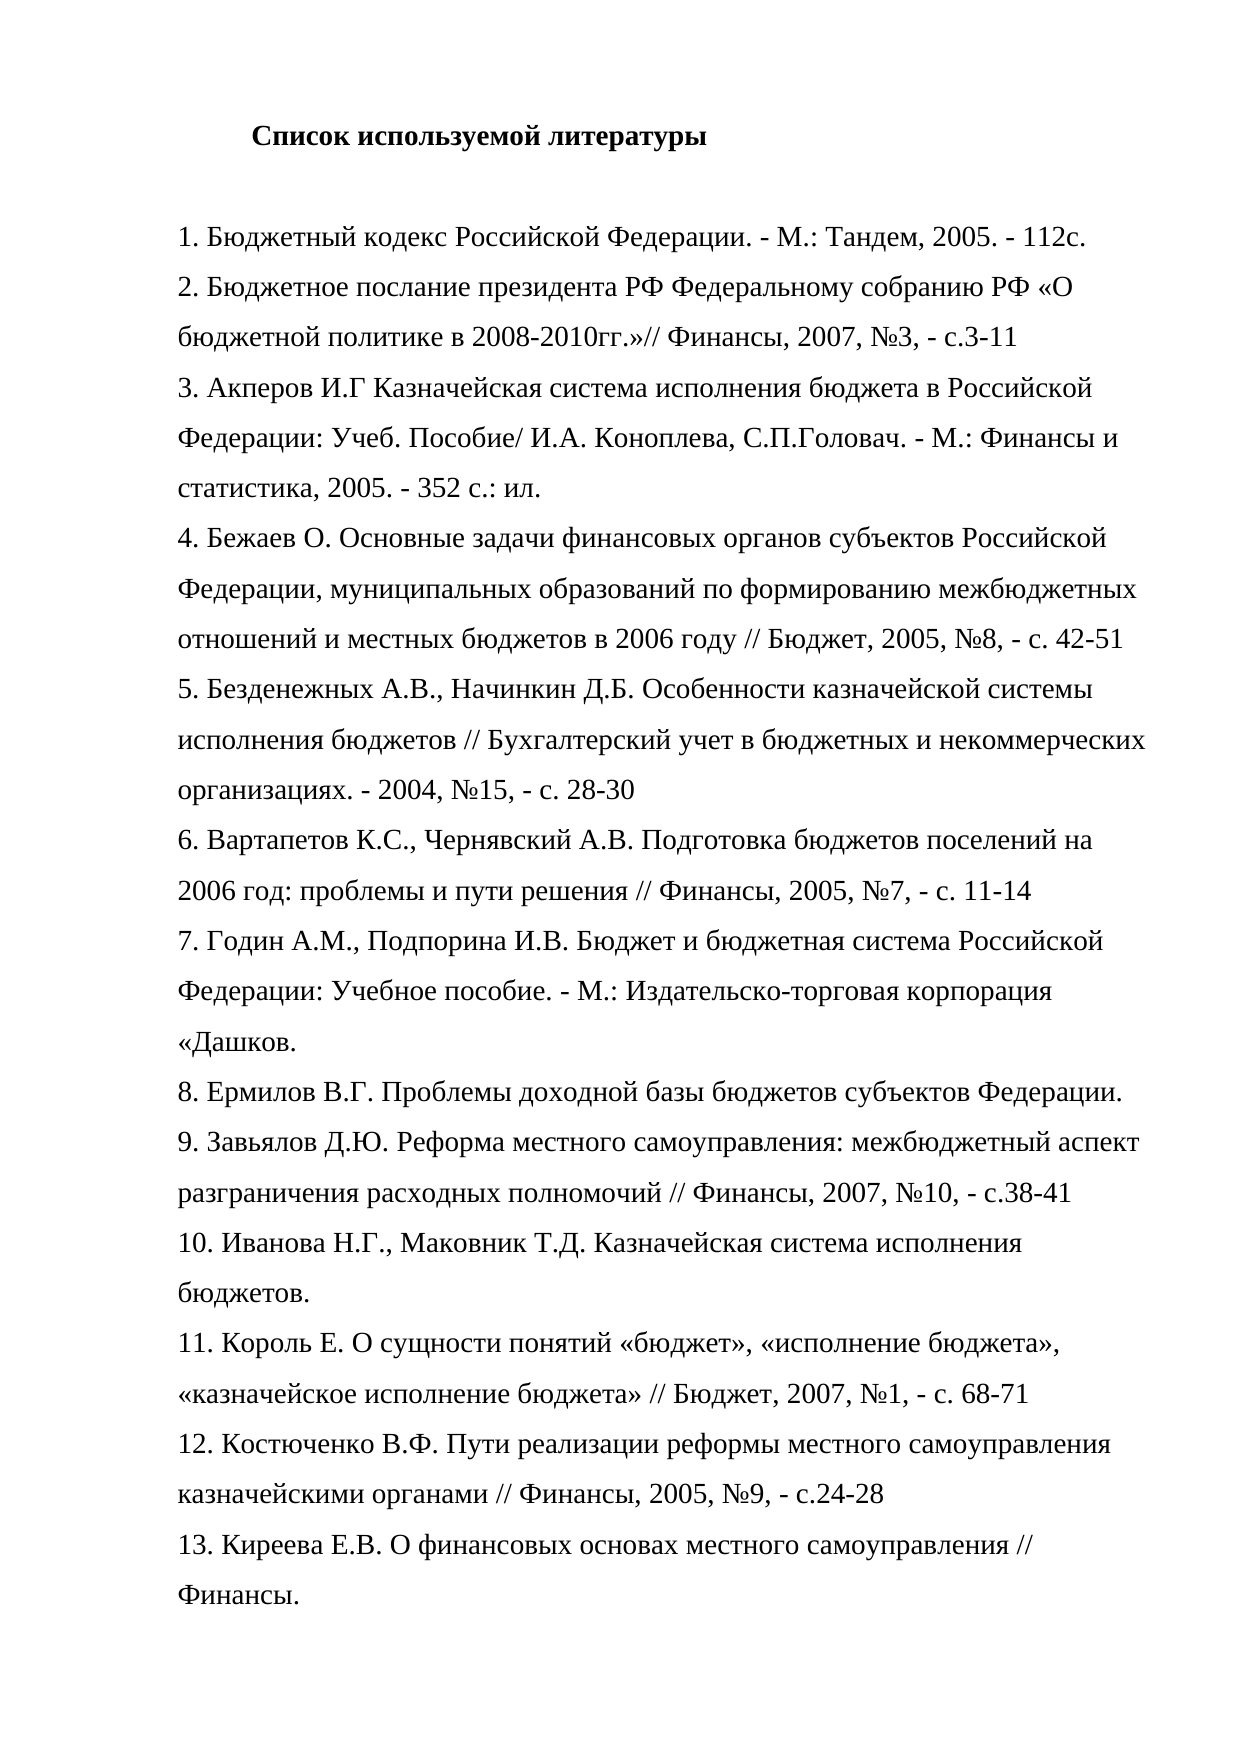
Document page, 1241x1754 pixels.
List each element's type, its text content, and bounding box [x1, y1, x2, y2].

text 5. Безденежных А.В., Начинкин Д.Б. Особенности казначейской системы исполнения бюджетов // Бухгалтерский учет в бюджетных и некоммерческих организациях. - 2004, №15, - с. 28-30 [177, 672, 1152, 806]
text 6. Вартапетов К.С., Чернявский А.В. Подготовка бюджетов поселений на 2006 год: проблемы и пути решения // Финансы, 2005, №7, - с. 11-14 [177, 822, 1152, 906]
text Список используемой литературы [177, 118, 1152, 152]
text 2. Бюджетное послание президента РФ Федеральному собранию РФ «О бюджетной политике в 2008-2010гг.»// Финансы, 2007, №3, - с.3-11 [177, 269, 1152, 353]
text 7. Годин А.М., Подпорина И.В. Бюджет и бюджетная система Российской Федерации: Учебное пособие. - М.: Издательско-торговая корпорация «Дашков. [177, 923, 1152, 1057]
text 8. Ермилов В.Г. Проблемы доходной базы бюджетов субъектов Федерации. [177, 1074, 1152, 1108]
text 3. Акперов И.Г Казначейская система исполнения бюджета в Российской Федерации: Учеб. Пособие/ И.А. Коноплева, С.П.Головач. - М.: Финансы и статистика, 2005. - 352 с.: ил. [177, 370, 1152, 504]
text 11. Король Е. О сущности понятий «бюджет», «исполнение бюджета», «казначейское исполнение бюджета» // Бюджет, 2007, №1, - с. 68-71 [177, 1326, 1152, 1409]
text 12. Костюченко В.Ф. Пути реализации реформы местного самоуправления казначейскими органами // Финансы, 2005, №9, - с.24-28 [177, 1426, 1152, 1510]
text 1. Бюджетный кодекс Российской Федерации. - М.: Тандем, 2005. - 112с. [177, 219, 1152, 252]
text 4. Бежаев О. Основные задачи финансовых органов субъектов Российской Федерации, муниципальных образований по формированию межбюджетных отношений и местных бюджетов в 2006 году // Бюджет, 2005, №8, - с. 42-51 [177, 521, 1152, 655]
text 9. Завьялов Д.Ю. Реформа местного самоуправления: межбюджетный аспект разграничения расходных полномочий // Финансы, 2007, №10, - с.38-41 [177, 1124, 1152, 1208]
text 10. Иванова Н.Г., Маковник Т.Д. Казначейская система исполнения бюджетов. [177, 1225, 1152, 1309]
text 13. Киреева Е.В. О финансовых основах местного самоуправления // Финансы. [177, 1527, 1152, 1611]
